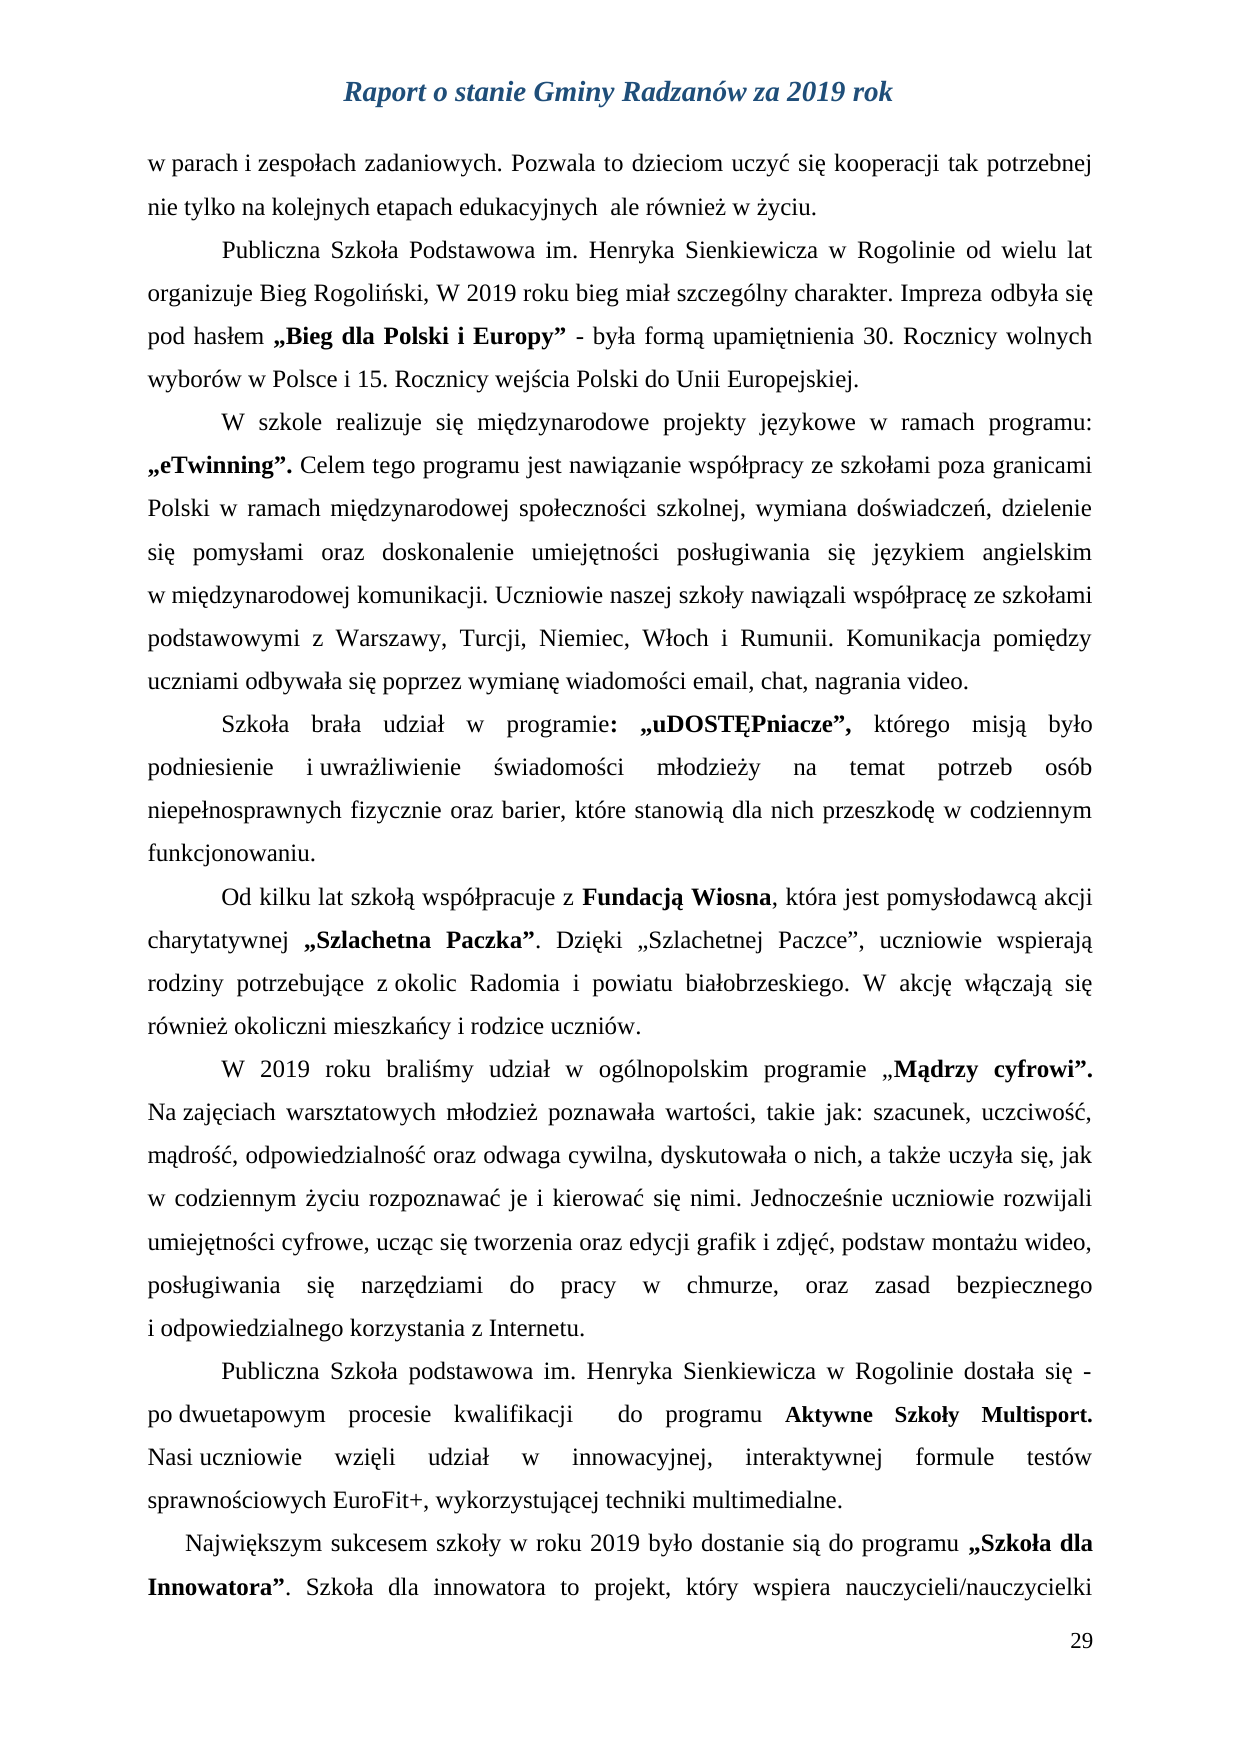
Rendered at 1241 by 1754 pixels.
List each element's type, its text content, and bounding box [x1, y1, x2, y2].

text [147, 1528, 1093, 1600]
text Publiczna Szkoła Podstawowa im. Henryka Sienkiewicza w Rogolinie od wielu lat organizuje Bieg Rogoliński, W 2019 roku bieg miał szczególny charakter. Impreza odbyła się pod hasłem „Bieg dla Polski i Europy” - była formą upamiętnienia 30. Rocznicy wolnych wyborów w Polsce i 15. Rocznicy wejścia Polski do Unii Europejskiej. [146, 235, 1093, 393]
text Szkoła brała udział w programie: „uDOSTĘPniacze”, którego misją było podniesienie i uwrażliwienie świadomości młodzieży na temat potrzeb osób niepełnosprawnych fizycznie oraz barier, które stanowią dla nich przeszkodę w codziennym funkcjonowaniu. [147, 709, 1093, 867]
text W 2019 roku braliśmy udział w ogólnopolskim programie „Mądrzy cyfrowi”. Na zajęciach warsztatowych młodzież poznawała wartości, takie jak: szacunek, uczciwość, mądrość, odpowiedzialność oraz odwaga cywilna, dyskutowała o nich, a także uczyła się, jak w codziennym życiu rozpoznawać je i kierować się nimi. Jednocześnie uczniowie rozwijali umiejętności cyfrowe, ucząc się tworzenia oraz edycji grafik i zdjęć, podstaw montażu wideo, posługiwania się narzędziami do pracy w chmurze, oraz zasad bezpiecznego i odpowiedzialnego korzystania z Internetu. [147, 1054, 1093, 1342]
text Od kilku lat szkołą współpracuje z Fundacją Wiosna, która jest pomysłodawcą akcji charytatywnej „Szlachetna Paczka”. Dzięki „Szlachetnej Paczce”, uczniowie wspierają rodziny potrzebujące z okolic Radomia i powiatu białobrzeskiego. W akcję włączają się również okoliczni mieszkańcy i rodzice uczniów. [147, 882, 1093, 1040]
text Publiczna Szkoła podstawowa im. Henryka Sienkiewicza w Rogolinie dostała się - po dwuetapowym procesie kwalifikacji do programu Aktywne Szkoły Multisport. Nasi uczniowie wzięli udział w innowacyjnej, interaktywnej formule testów sprawnościowych EuroFit+, wykorzystującej techniki multimedialne. [147, 1356, 1093, 1514]
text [147, 148, 1093, 220]
text W szkole realizuje się międzynarodowe projekty językowe w ramach programu: „eTwinning”. Celem tego programu jest nawiązanie współpracy ze szkołami poza granicami Polski w ramach międzynarodowej społeczności szkolnej, wymiana doświadczeń, dzielenie się pomysłami oraz doskonalenie umiejętności posługiwania się językiem angielskim w międzynarodowej komunikacji. Uczniowie naszej szkoły nawiązali współpracę ze szkołami podstawowymi z Warszawy, Turcji, Niemiec, Włoch i Rumunii. Komunikacja pomiędzy uczniami odbywała się poprzez wymianę wiadomości email, chat, nagrania video. [147, 407, 1093, 695]
